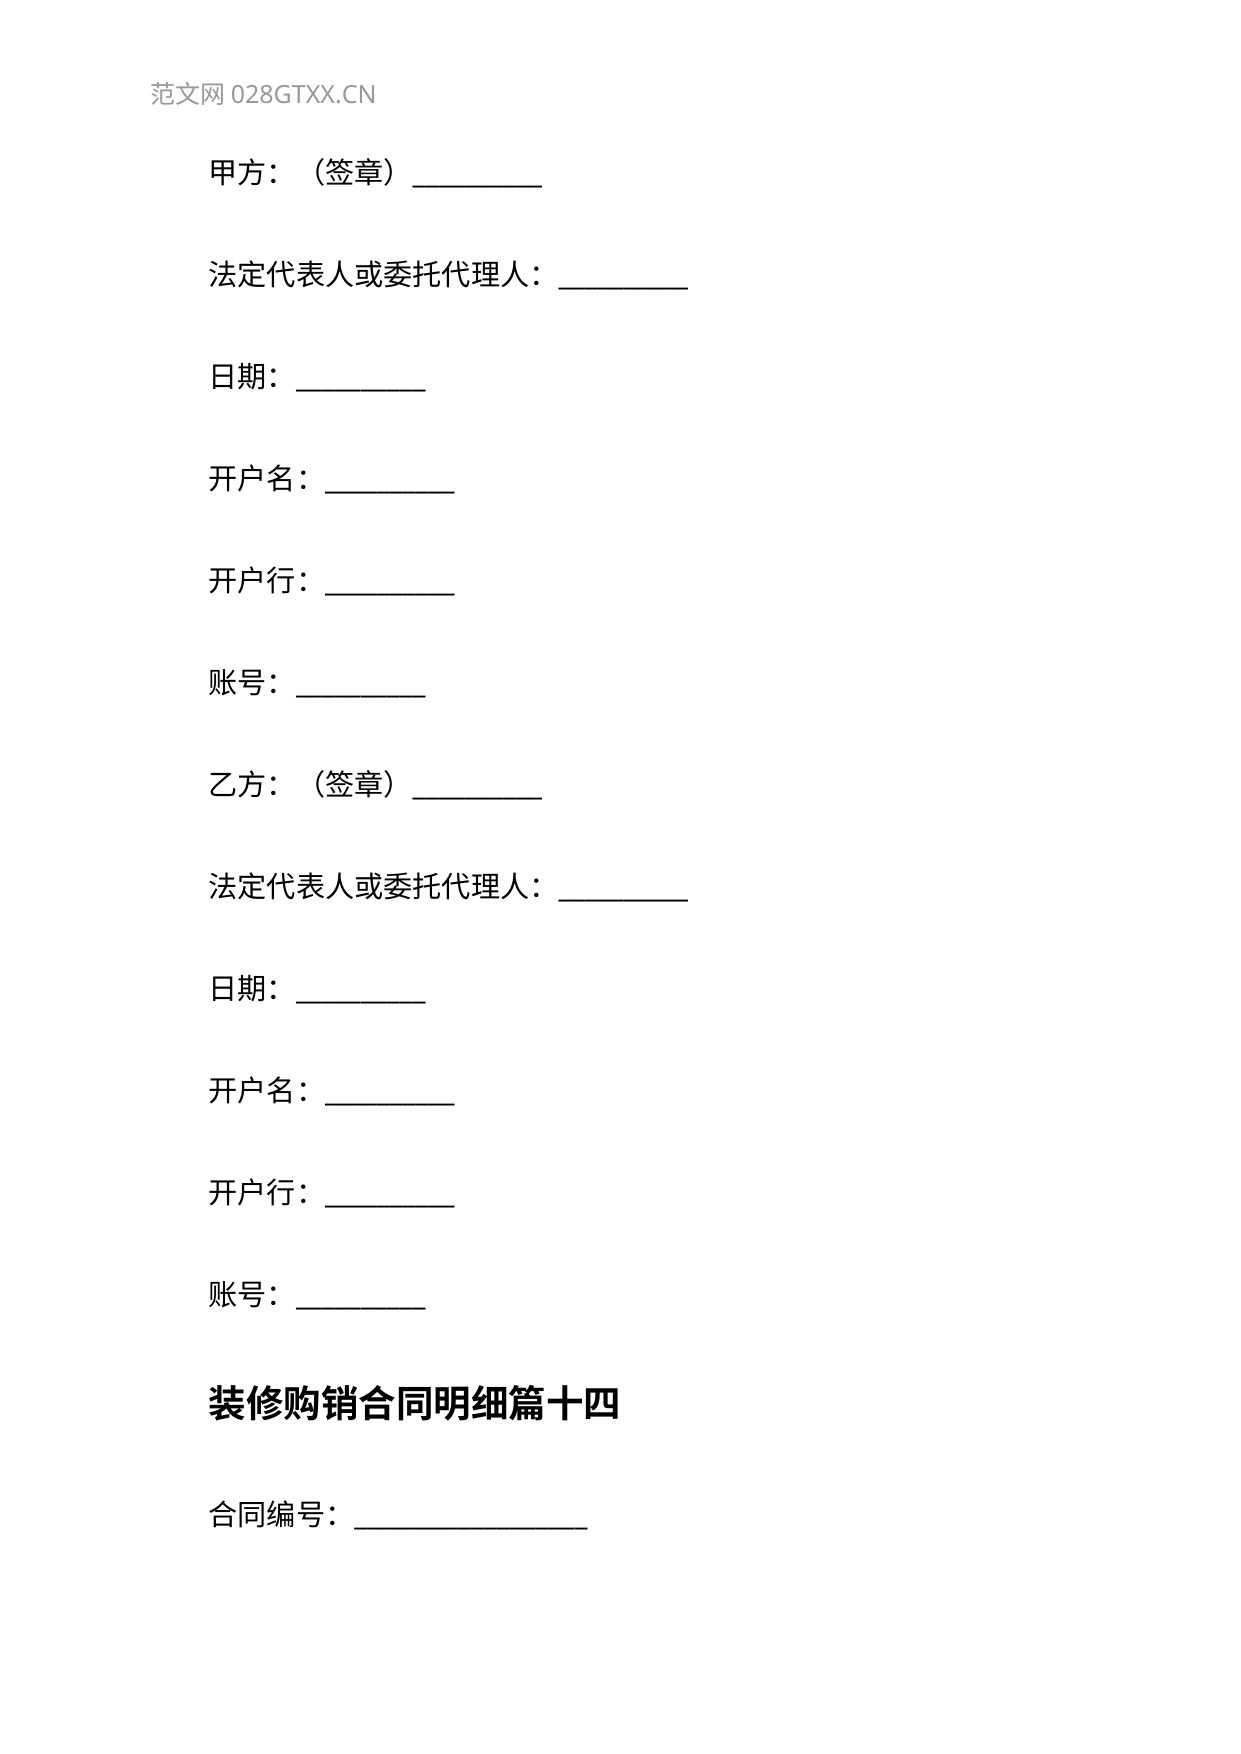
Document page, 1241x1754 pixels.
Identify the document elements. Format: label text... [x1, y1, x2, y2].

text 账号：__________ [150, 1272, 1090, 1314]
text 合同编号：__________________ [150, 1491, 1090, 1533]
text 甲方：（签章）__________ [150, 150, 1090, 192]
text 装修购销合同明细篇十四 [150, 1374, 1090, 1428]
text 开户行：__________ [150, 558, 1090, 600]
text 账号：__________ [150, 660, 1090, 702]
text 法定代表人或委托代理人：__________ [150, 864, 1090, 906]
text 开户名：__________ [150, 1068, 1090, 1110]
text 日期：__________ [150, 966, 1090, 1008]
text 法定代表人或委托代理人：__________ [150, 252, 1090, 294]
text 日期：__________ [150, 354, 1090, 396]
text 开户名：__________ [150, 456, 1090, 498]
text 乙方：（签章）__________ [150, 762, 1090, 804]
text 开户行：__________ [150, 1170, 1090, 1212]
